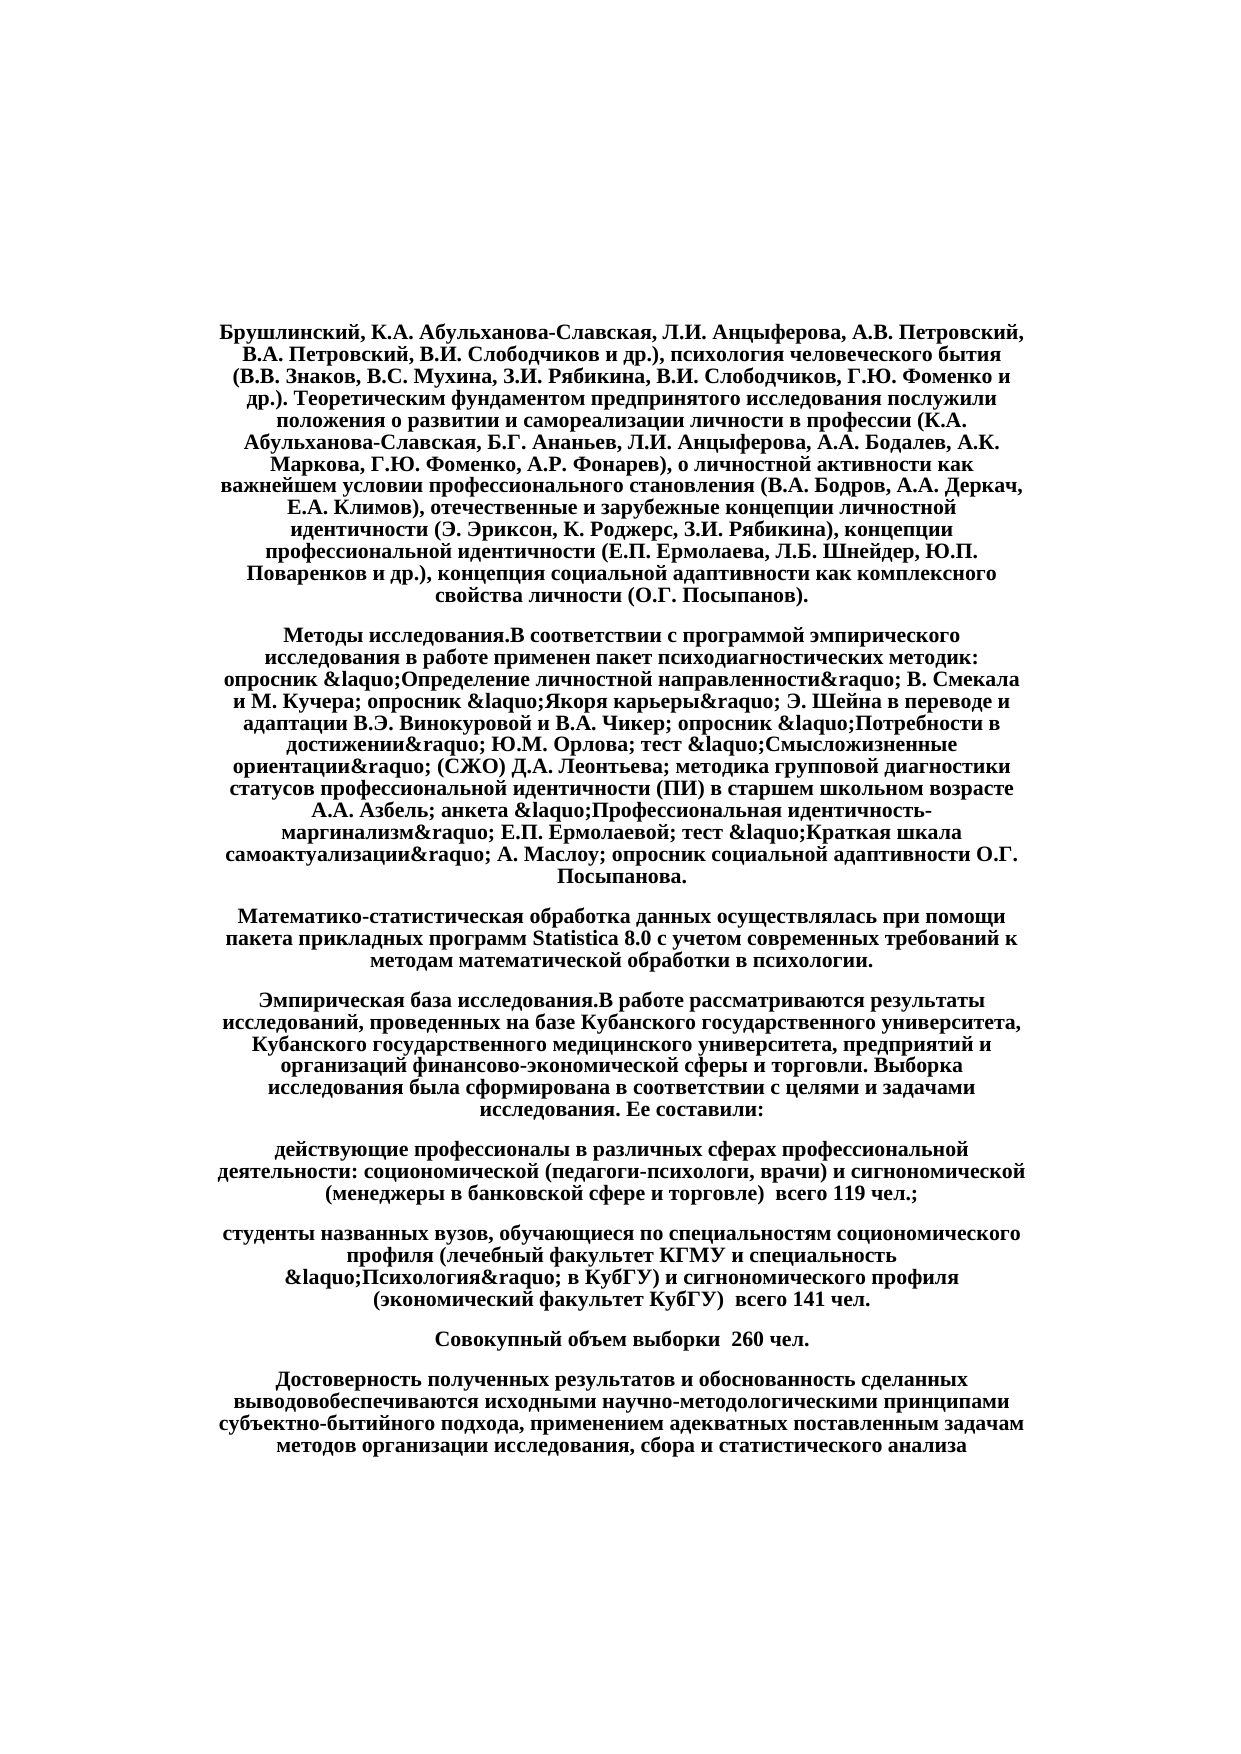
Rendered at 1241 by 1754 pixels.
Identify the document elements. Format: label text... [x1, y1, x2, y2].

text Методы исследования.В соответствии с программой эмпирического исследования в работе применен пакет психодиагностических методик: опросник &laquo;Определение личностной направленности&raquo; В. Смекала и М. Кучера; опросник &laquo;Якоря карьеры&raquo; Э. Шейна в переводе и адаптации В.Э. Винокуровой и В.А. Чикер; опросник &laquo;Потребности в достижении&raquo; Ю.М. Орлова; тест &laquo;Смысложизненные ориентации&raquo; (СЖО) Д.А. Леонтьева; методика групповой диагностики статусов профессиональной идентичности (ПИ) в старшем школьном возрасте А.А. Азбель; анкета &laquo;Профессиональная идентичность-маргинализм&raquo; Е.П. Ермолаевой; тест &laquo;Краткая шкала самоактуализации&raquo; А. Маслоу; опросник социальной адаптивности О.Г. Посыпанова. [217, 625, 1026, 887]
text Совокупный объем выборки 260 чел. [217, 1329, 1026, 1351]
text Математико-статистическая обработка данных осуществлялась при помощи пакета прикладных программ Statistica 8.0 с учетом современных требований к методам математической обработки в психологии. [217, 906, 1026, 971]
text Эмпирическая база исследования.В работе рассматриваются результаты исследований, проведенных на базе Кубанского государственного университета, Кубанского государственного медицинского университета, предприятий и организаций финансово-экономической сферы и торговли. Выборка исследования была сформирована в соответствии с целями и задачами исследования. Ее составили: [217, 990, 1026, 1121]
text студенты названных вузов, обучающиеся по специальностям социономического профиля (лечебный факультет КГМУ и специальность &laquo;Психология&raquo; в КубГУ) и сигнономического профиля (экономический факультет КубГУ) всего 141 чел. [217, 1223, 1026, 1311]
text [217, 322, 1026, 607]
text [217, 1369, 1026, 1457]
text действующие профессионалы в различных сферах профессиональной деятельности: социономической (педагоги-психологи, врачи) и сигнономической (менеджеры в банковской сфере и торговле) всего 119 чел.; [217, 1139, 1026, 1205]
